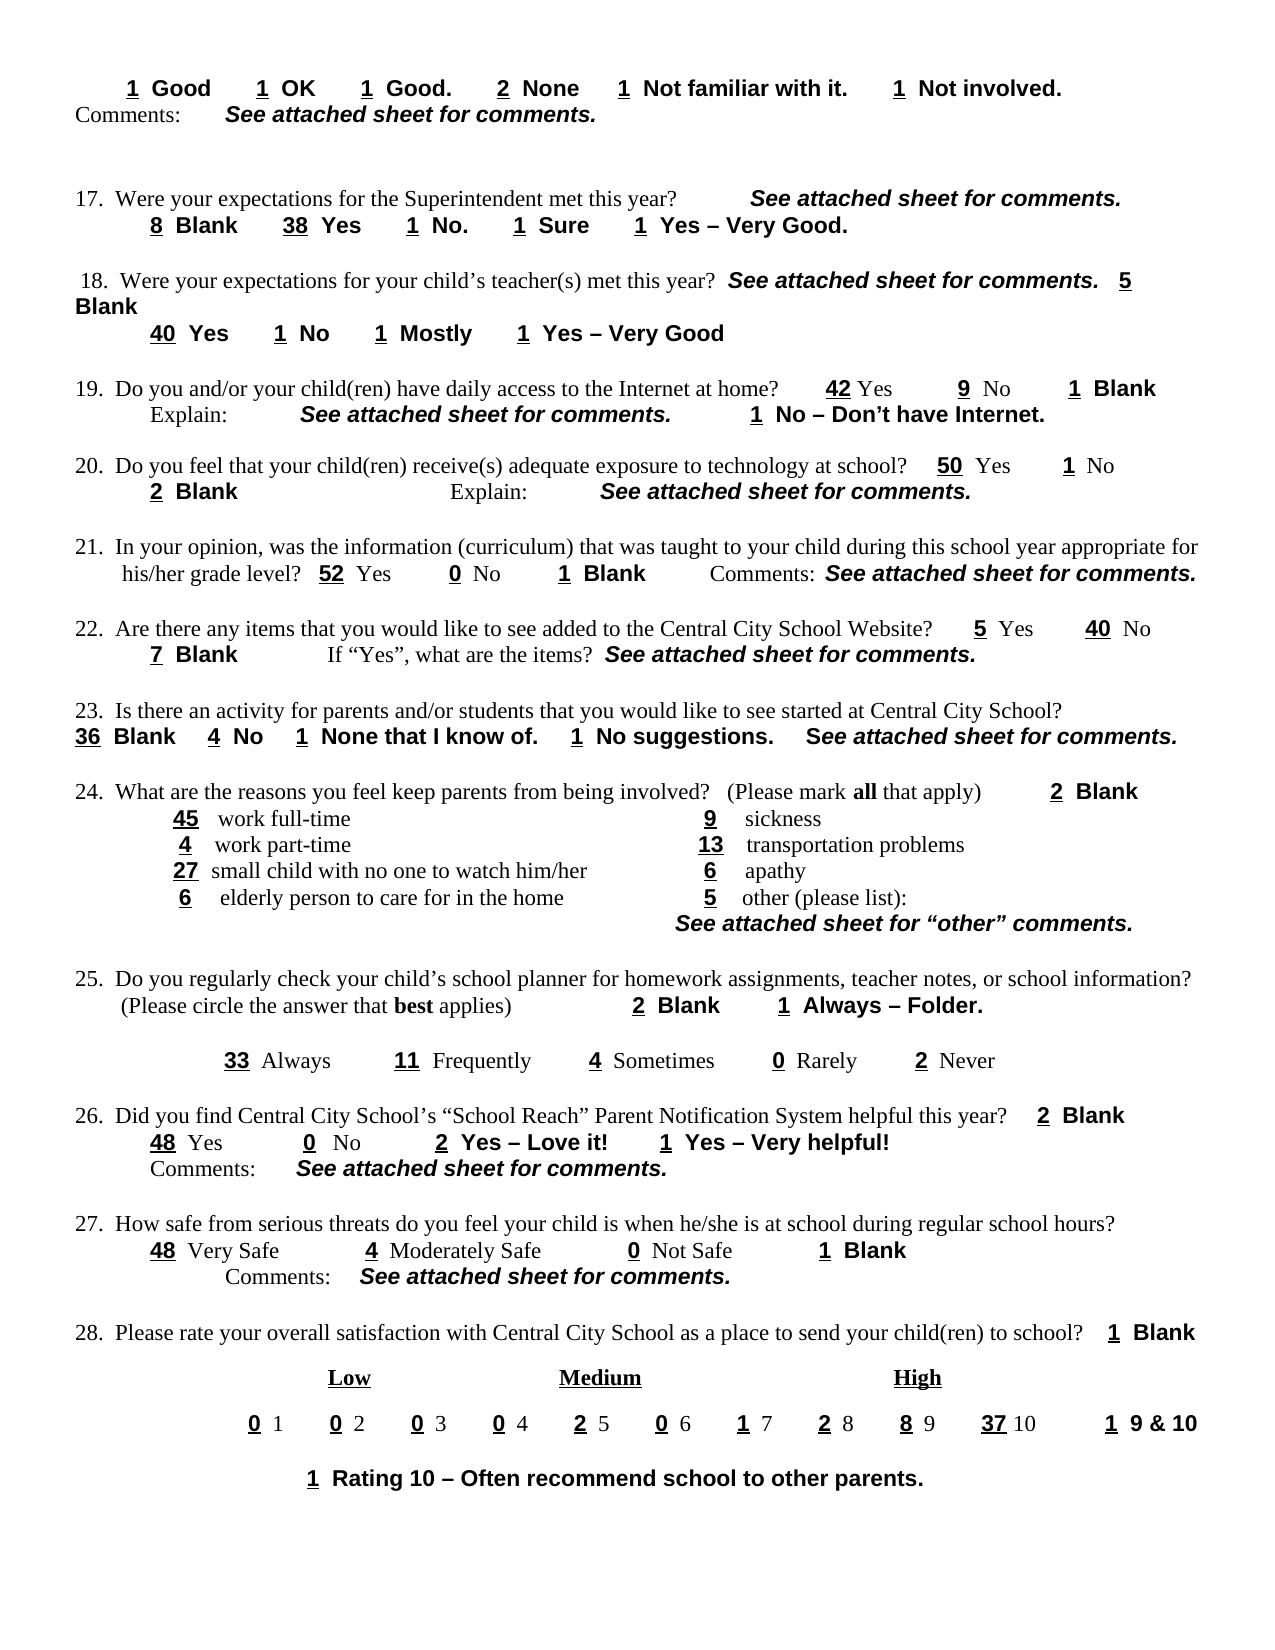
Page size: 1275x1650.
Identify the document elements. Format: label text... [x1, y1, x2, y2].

text 33 Always 11 Frequently 4 Sometimes 0 Rarely 2 Never [75, 1047, 1200, 1073]
text 25. Do you regularly check your child’s school planner for homework assignments, teacher notes, or school information? [75, 966, 1200, 992]
text 8 Blank 38 Yes 1 No. 1 Sure 1 Yes – Very Good. [75, 212, 1200, 238]
text 17. Were your expectations for the Superintendent met this year? See attached sheet for comments. [75, 185, 1200, 212]
text 1 Rating 10 – Often recommend school to other parents. [225, 1465, 1200, 1491]
text 1 Good 1 OK 1 Good. 2 None 1 Not familiar with it. 1 Not involved. [75, 75, 1200, 101]
text Comments: See attached sheet for comments. [150, 1263, 1200, 1290]
text 24. What are the reasons you feel keep parents from being involved? (Please mark all that apply) 2 Blank [75, 778, 1200, 804]
text 36 Blank 4 No 1 None that I know of. 1 No suggestions. See attached sheet for comments. [75, 723, 1200, 749]
text 28. Please rate your overall satisfaction with Central City School as a place to send your child(ren) to school? 1 Blank [75, 1318, 1200, 1345]
text 48 Yes 0 No 2 Yes – Love it! 1 Yes – Very helpful! [75, 1129, 1200, 1155]
text Comments: See attached sheet for comments. [75, 101, 1200, 128]
text Explain: See attached sheet for comments. 1 No – Don’t have Internet. [75, 401, 1200, 428]
text Comments: See attached sheet for comments. [150, 1155, 1200, 1182]
text 48 Very Safe 4 Moderately Safe 0 Not Safe 1 Blank [75, 1237, 1200, 1263]
text 6 elderly person to care for in the home 5 other (please list): [75, 884, 1200, 910]
text 27. How safe from serious threats do you feel your child is when he/she is at school during regular school hours? [75, 1210, 1200, 1237]
text 45 work full-time 9 sickness [75, 804, 1200, 831]
text 40 Yes 1 No 1 Mostly 1 Yes – Very Good [75, 320, 1200, 346]
text 23. Is there an activity for parents and/or students that you would like to see started at Central City School? [75, 697, 1200, 723]
text 7 Blank If “Yes”, what are the items? See attached sheet for comments. [75, 641, 1200, 668]
text 18. Were your expectations for your child’s teacher(s) met this year? See attached sheet for comments. 5 Blank [75, 267, 1200, 320]
text 21. In your opinion, was the information (curriculum) that was taught to your child during this school year appropriate for his/her grade level? 52 Yes 0 No 1 Blank Comments: See attached sheet for comments. [75, 533, 1200, 586]
text (Please circle the answer that best applies) 2 Blank 1 Always – Folder. [75, 992, 1200, 1018]
text 19. Do you and/or your child(ren) have daily access to the Internet at home? 42 Yes 9 No 1 Blank [75, 375, 1200, 401]
text See attached sheet for “other” comments. [600, 910, 1200, 937]
text 27 small child with no one to watch him/her 6 apathy [75, 857, 1200, 884]
text 2 Blank Explain: See attached sheet for comments. [75, 478, 1200, 505]
text 26. Did you find Central City School’s “School Reach” Parent Notification System helpful this year? 2 Blank [75, 1102, 1200, 1129]
text 20. Do you feel that your child(ren) receive(s) adequate exposure to technology at school? 50 Yes 1 No [75, 452, 1200, 478]
text 22. Are there any items that you would like to see added to the Central City School Website? 5 Yes 40 No [75, 615, 1200, 641]
text Low Medium High [75, 1364, 1200, 1390]
text 4 work part-time 13 transportation problems [75, 831, 1200, 857]
text 0 1 0 2 0 3 0 4 2 5 0 6 1 7 2 8 8 9 37 10 1 9 & 10 [75, 1409, 1200, 1436]
